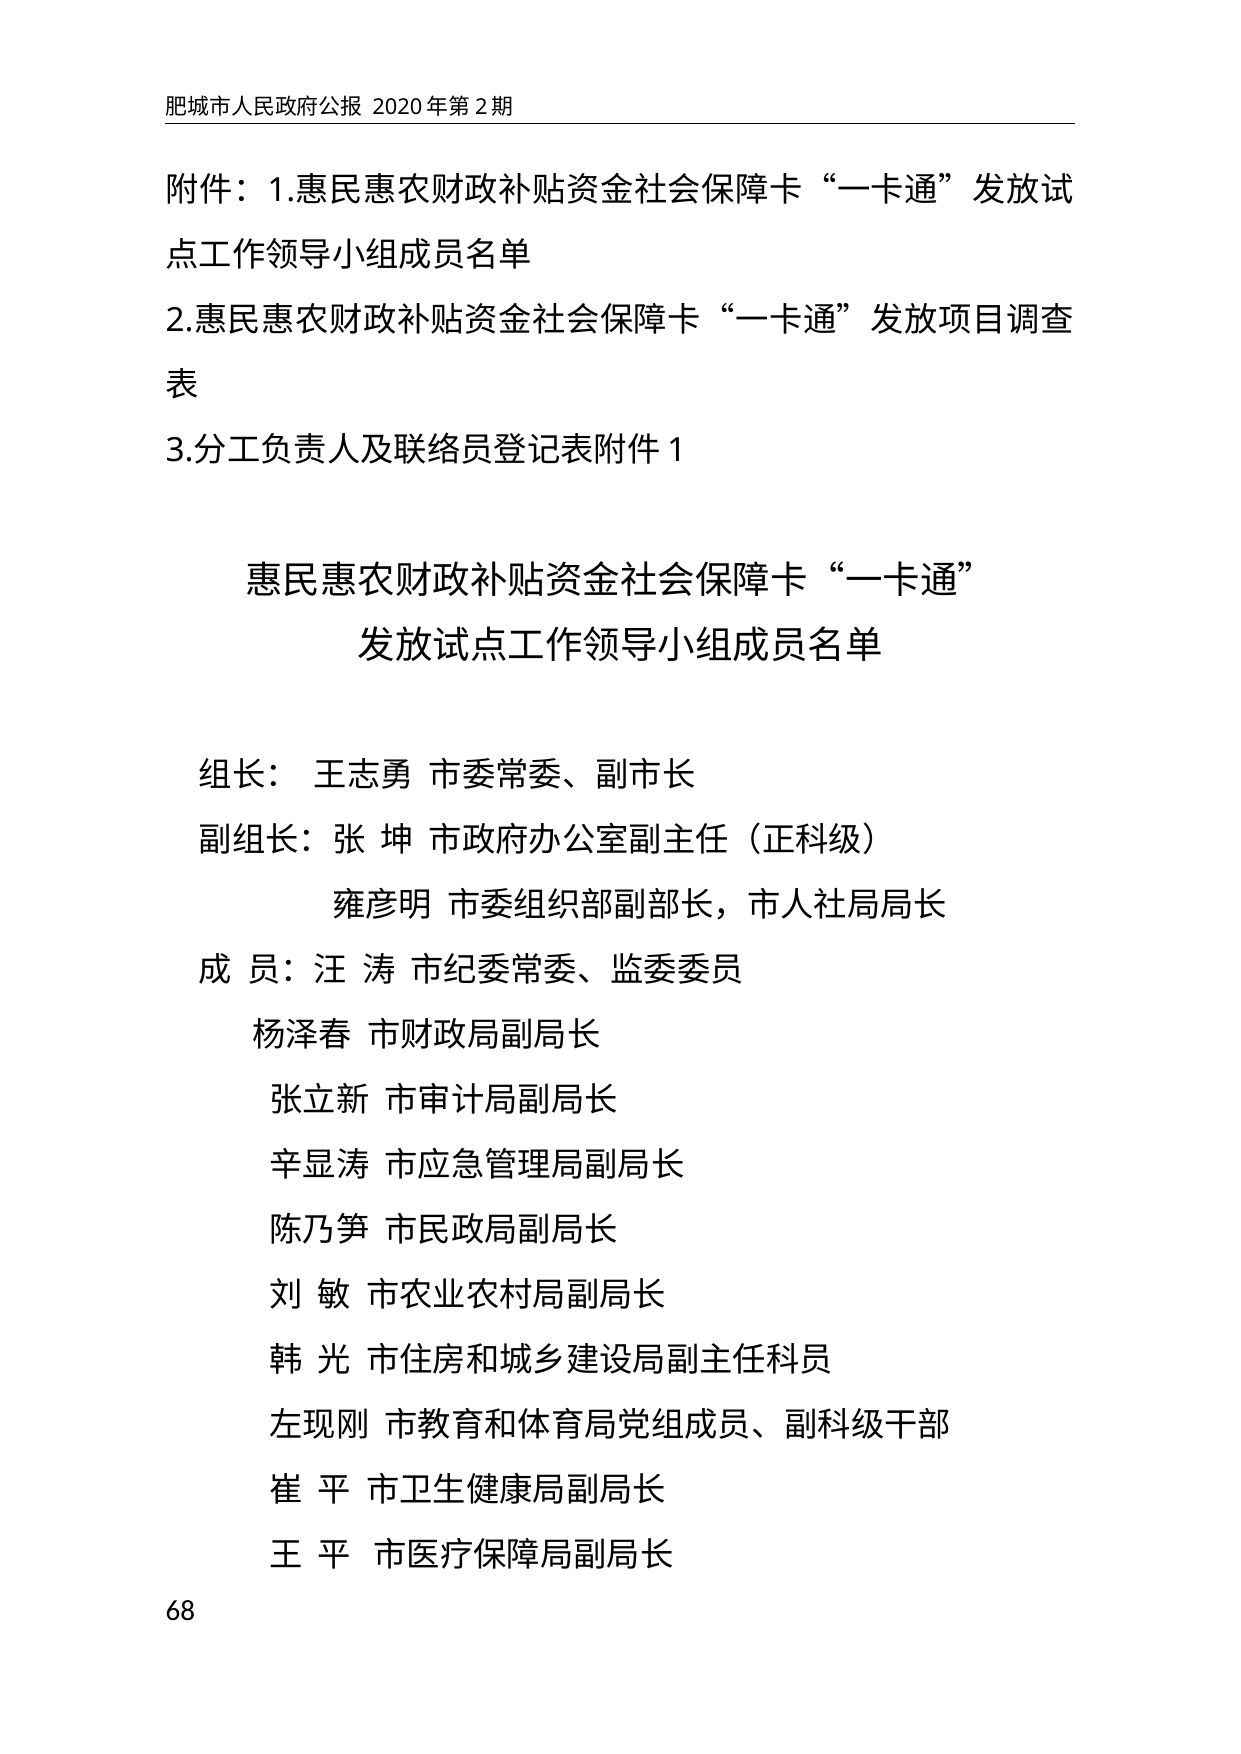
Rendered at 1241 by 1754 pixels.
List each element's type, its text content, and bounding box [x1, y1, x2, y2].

text 附件：1.惠民惠农财政补贴资金社会保障卡“一卡通”发放试点工作领导小组成员名单 [165, 155, 1075, 285]
text 辛显涛 市应急管理局副局长 [165, 1130, 1075, 1195]
text 雍彦明 市委组织部副部长，市人社局局长 [165, 870, 1075, 935]
text 刘 敏 市农业农村局副局长 [165, 1260, 1075, 1325]
text 组长： 王志勇 市委常委、副市长 [165, 740, 1075, 805]
text 左现刚 市教育和体育局党组成员、副科级干部 [165, 1390, 1075, 1455]
text 成 员：汪 涛 市纪委常委、监委委员 [165, 935, 1075, 1000]
text 杨泽春 市财政局副局长 [165, 1000, 1075, 1065]
text 韩 光 市住房和城乡建设局副主任科员 [165, 1325, 1075, 1390]
text 副组长：张 坤 市政府办公室副主任（正科级） [165, 805, 1075, 870]
text 崔 平 市卫生健康局副局长 [165, 1455, 1075, 1520]
text 2.惠民惠农财政补贴资金社会保障卡“一卡通”发放项目调查表 [165, 285, 1075, 415]
text 张立新 市审计局副局长 [165, 1065, 1075, 1130]
text 陈乃笋 市民政局副局长 [165, 1195, 1075, 1260]
text 3.分工负责人及联络员登记表附件1 [165, 415, 1075, 480]
text 惠民惠农财政补贴资金社会保障卡“一卡通” [165, 545, 1075, 610]
text 发放试点工作领导小组成员名单 [165, 610, 1075, 675]
text 王 平 市医疗保障局副局长 [165, 1520, 1075, 1585]
